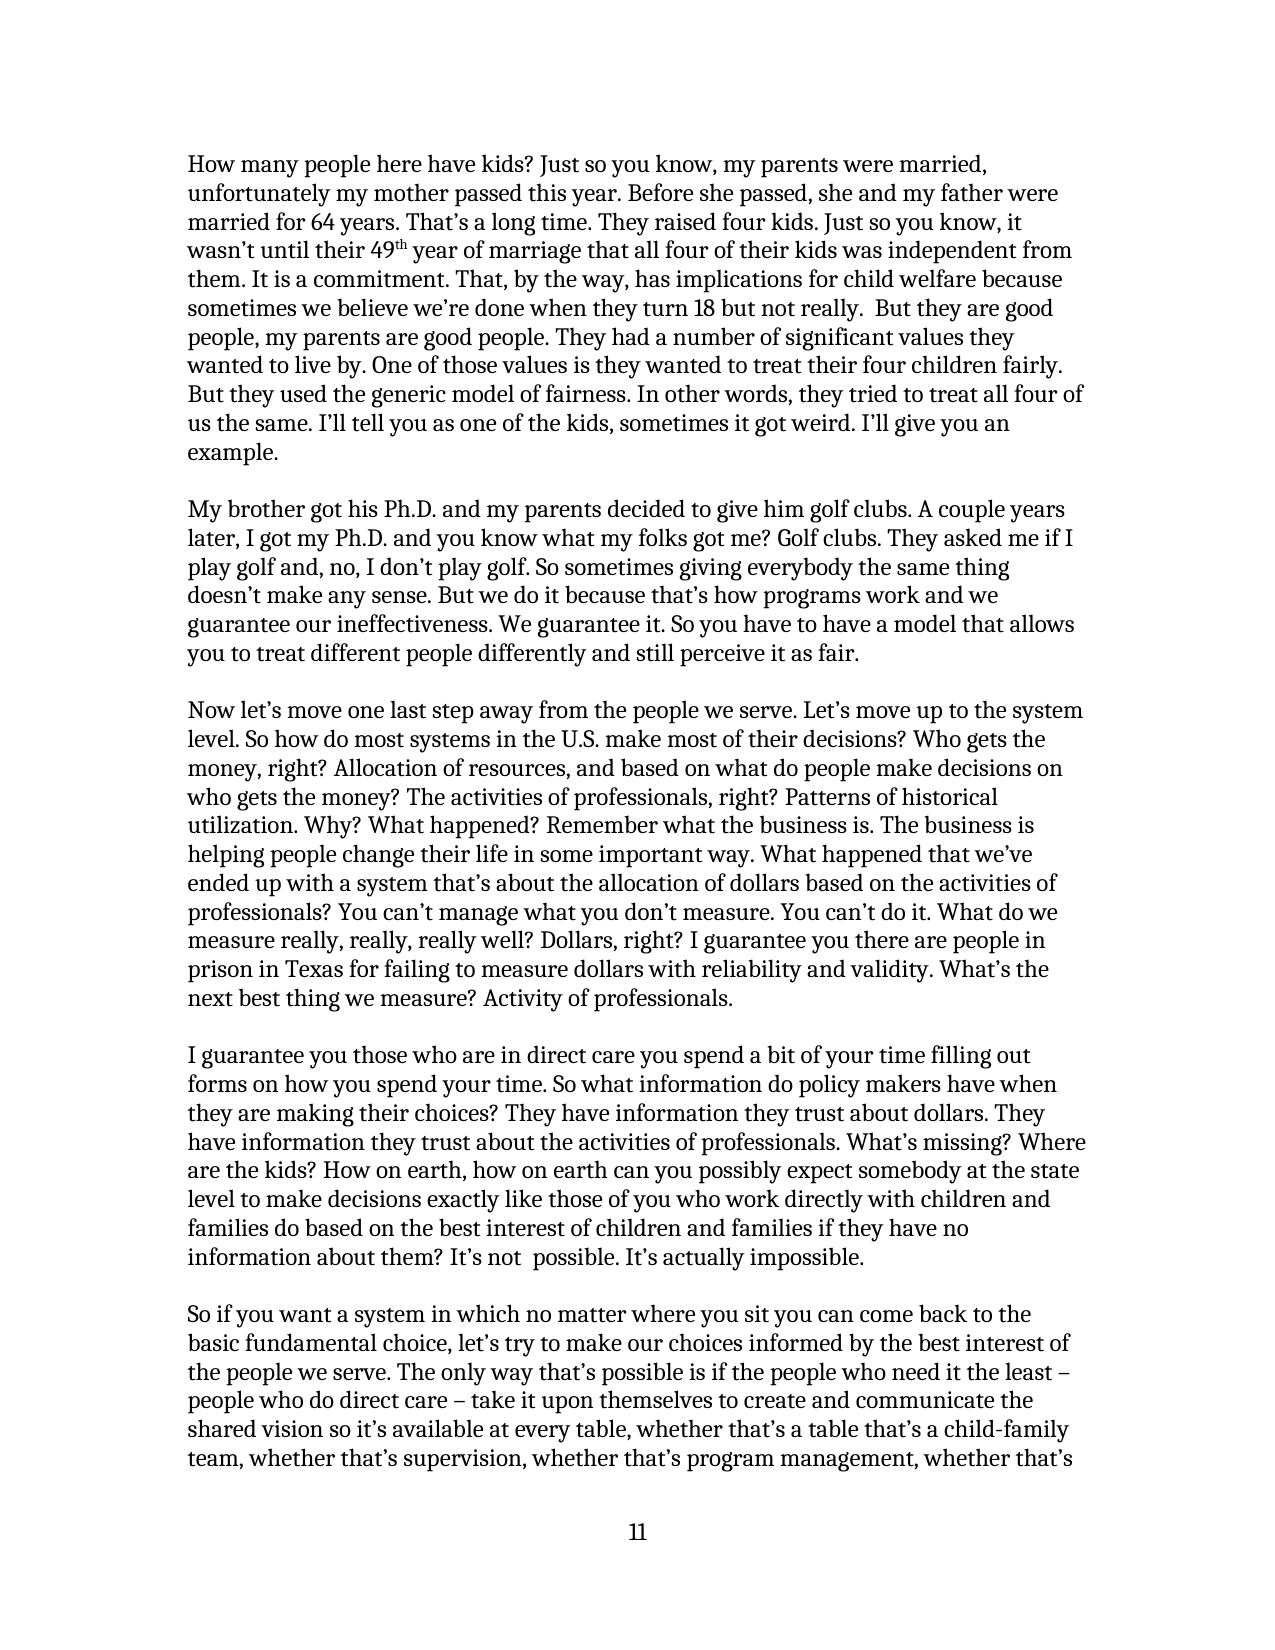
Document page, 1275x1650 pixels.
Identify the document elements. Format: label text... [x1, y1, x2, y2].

text I guarantee you those who are in direct care you spend a bit of your time filling out forms on how you spend your time. So what information do policy makers have when they are making their choices? They have information they trust about dollars. They have information they trust about the activities of professionals. What’s missing? Where are the kids? How on earth, how on earth can you possibly expect somebody at the state level to make decisions exactly like those of you who work directly with children and families do based on the best interest of children and families if they have no information about them? It’s not possible. It’s actually impossible. [187, 1041, 1087, 1271]
text Now let’s move one last step away from the people we serve. Let’s move up to the system level. So how do most systems in the U.S. make most of their decisions? Who gets the money, right? Allocation of resources, and based on what do people make decisions on who gets the money? The activities of professionals, right? Patterns of historical utilization. Why? What happened? Remember what the business is. The business is helping people change their life in some important way. What happened that we’ve ended up with a system that’s about the allocation of dollars based on the activities of professionals? You can’t manage what you don’t measure. You can’t do it. What do we measure really, really, really well? Dollars, right? I guarantee you there are people in prison in Texas for failing to measure dollars with reliability and validity. What’s the next best thing we measure? Activity of professionals. [187, 696, 1087, 1012]
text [187, 1300, 1087, 1472]
text My brother got his Ph.D. and my parents decided to give him golf clubs. A couple years later, I got my Ph.D. and you know what my folks got me? Golf clubs. They asked me if I play golf and, no, I don’t play golf. So sometimes giving everybody the same thing doesn’t make any sense. But we do it because that’s how programs work and we guarantee our ineffectiveness. We guarantee it. So you have to have a model that allows you to treat different people differently and still perceive it as fair. [187, 495, 1087, 667]
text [187, 150, 1087, 466]
